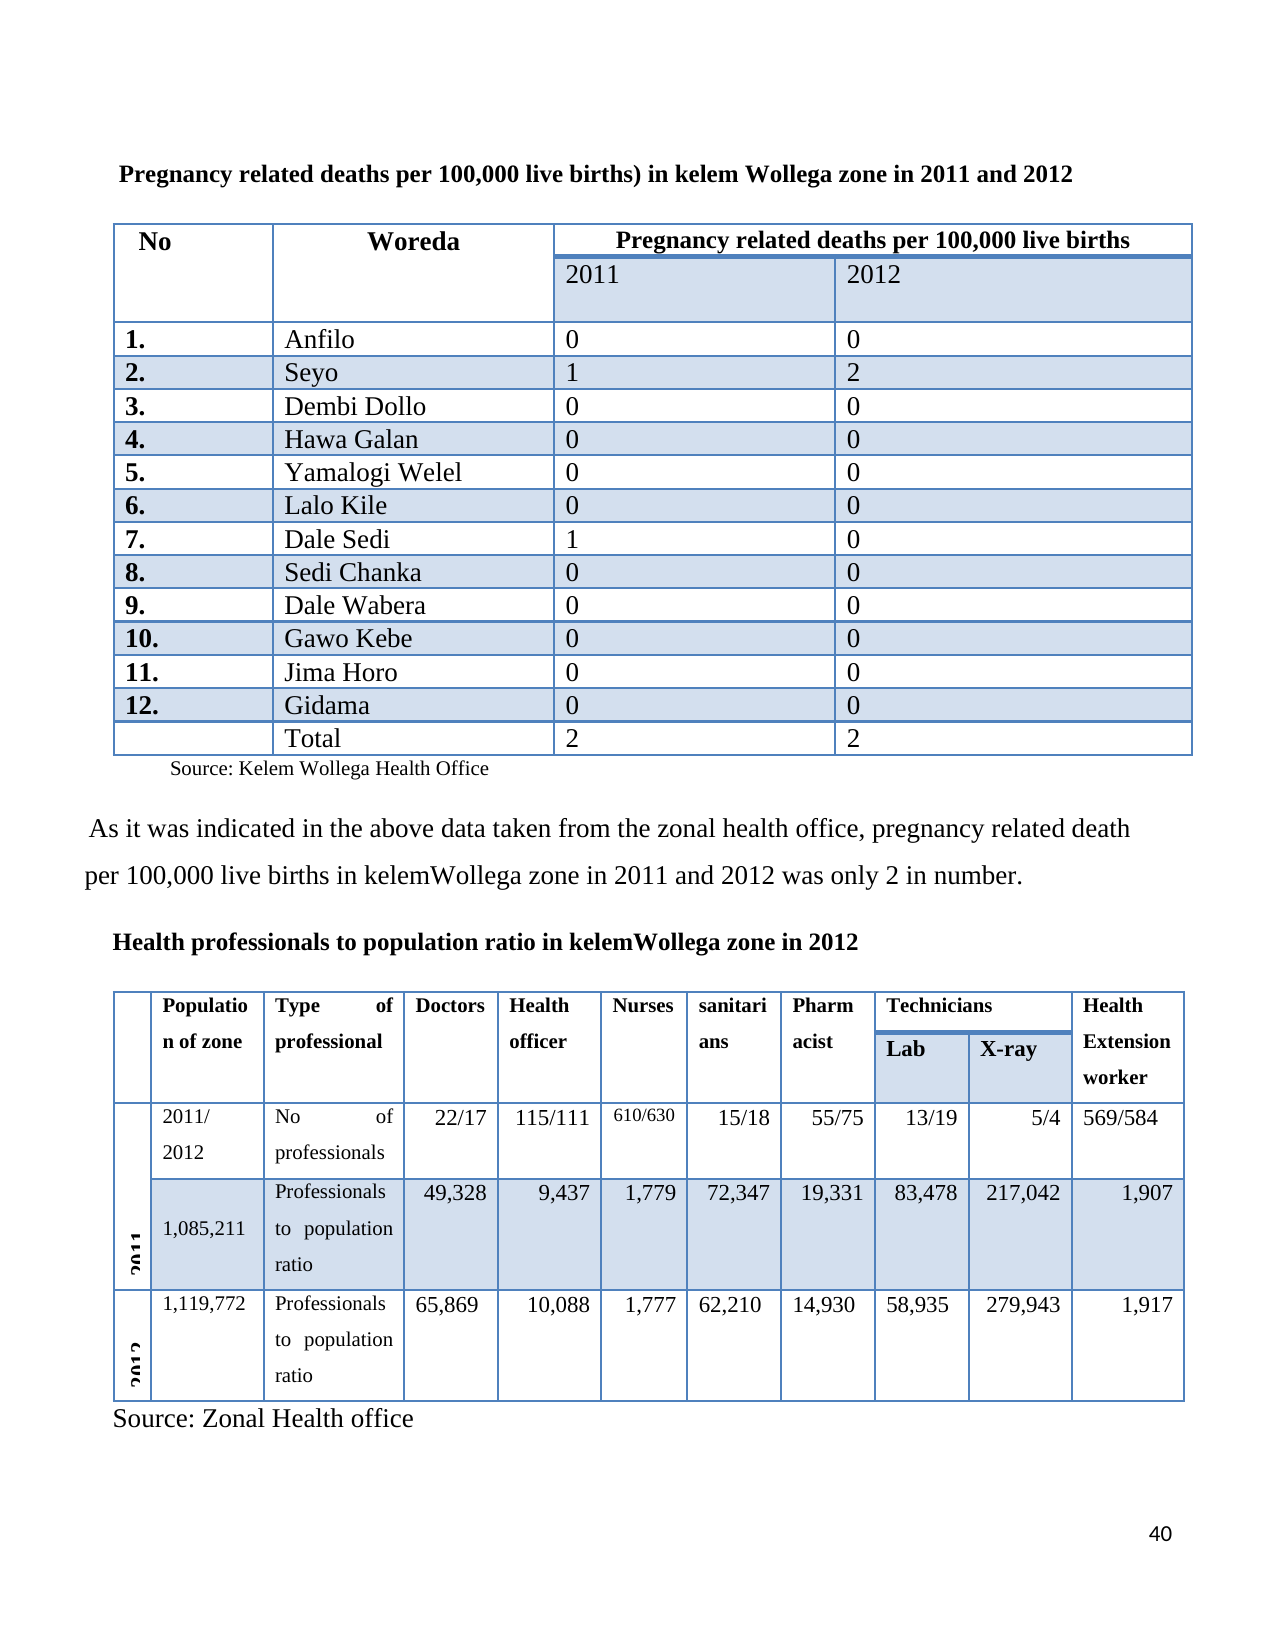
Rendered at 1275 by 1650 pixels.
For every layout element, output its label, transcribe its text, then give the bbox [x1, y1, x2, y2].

table_cell [115, 423, 272, 454]
table_cell Hawa Galan [274, 423, 553, 454]
table_cell [115, 390, 272, 421]
table_cell [115, 490, 272, 521]
table_cell 0 [836, 390, 1191, 421]
table_cell 65,869 [405, 1291, 497, 1400]
table_header Pregnancy related deaths per 100,000 live births [555, 225, 1191, 254]
table_cell 0 [555, 556, 834, 587]
table_cell 22/17 [405, 1104, 497, 1177]
table_cell No of professionals [265, 1104, 403, 1177]
table_header Woreda [274, 225, 553, 321]
table_cell [115, 656, 272, 687]
table_cell 1,777 [602, 1291, 686, 1400]
table_cell 2 [836, 723, 1191, 754]
table_cell Lab [876, 1035, 968, 1102]
table_cell 0 [555, 456, 834, 487]
table_cell 2012 [836, 259, 1191, 321]
table_cell 279,943 [970, 1291, 1071, 1400]
text As it was indicated in the above data taken from the zonal health office, pregnancy related death per 100,000 live births in kelemWollega zone in 2011 and 2012 was only 2 in number. [75, 813, 1172, 890]
table_cell 610/630 [602, 1104, 686, 1177]
table_cell Gawo Kebe [274, 623, 553, 654]
table_cell 569/584 [1073, 1104, 1183, 1177]
table_cell 2011 [555, 259, 834, 321]
table_cell 0 [555, 423, 834, 454]
table_cell Anfilo [274, 323, 553, 354]
table_cell 10,088 [499, 1291, 600, 1400]
table_cell Gidama [274, 689, 553, 720]
table_cell 0 [555, 656, 834, 687]
table_cell 115/111 [499, 1104, 600, 1177]
text Source: Zonal Health office [112, 1402, 1172, 1433]
table_cell 72,347 [688, 1180, 780, 1289]
table_cell 0 [836, 589, 1191, 620]
table_cell Dembi Dollo [274, 390, 553, 421]
table_cell Professionals to population ratio [265, 1180, 403, 1289]
table_cell 15/18 [688, 1104, 780, 1177]
table_cell 0 [836, 689, 1191, 720]
table_cell 0 [836, 556, 1191, 587]
table_cell Professionals to population ratio [265, 1291, 403, 1400]
table_cell [115, 323, 272, 354]
table_cell 0 [555, 589, 834, 620]
table_cell 2 [555, 723, 834, 754]
table_cell [115, 589, 272, 620]
table_cell Seyo [274, 357, 553, 388]
table_header Population of zone [152, 993, 263, 1102]
table_cell Total [274, 723, 553, 754]
table_cell [115, 556, 272, 587]
table_cell 0 [836, 523, 1191, 554]
table_cell 83,478 [876, 1180, 968, 1289]
table_cell 19,331 [782, 1180, 874, 1289]
table_cell 2011/ 2012 [152, 1104, 263, 1177]
table_cell Jima Horo [274, 656, 553, 687]
table_header Pharmacist [782, 993, 874, 1102]
table_cell 0 [836, 623, 1191, 654]
table_cell [115, 357, 272, 388]
table_cell 1,907 [1073, 1180, 1183, 1289]
table_cell 0 [555, 490, 834, 521]
text Pregnancy related deaths per 100,000 live births) in kelem Wollega zone in 2011 and 2012 [112, 159, 1172, 188]
table_cell 5/4 [970, 1104, 1071, 1177]
table_cell [115, 723, 272, 754]
text Health professionals to population ratio in kelemWollega zone in 2012 [112, 927, 1172, 956]
table_cell 1 [555, 523, 834, 554]
table_cell 217,042 [970, 1180, 1071, 1289]
table_cell 0 [836, 456, 1191, 487]
table_header Year [115, 993, 150, 1102]
table_cell 13/19 [876, 1104, 968, 1177]
table_cell [115, 623, 272, 654]
table_cell Lalo Kile [274, 490, 553, 521]
table_cell 58,935 [876, 1291, 968, 1400]
table_cell 55/75 [782, 1104, 874, 1177]
table_cell 14,930 [782, 1291, 874, 1400]
table_cell Dale Sedi [274, 523, 553, 554]
table_cell 1 [555, 357, 834, 388]
table_header Technicians [876, 993, 1071, 1030]
table_header Doctors [405, 993, 497, 1102]
table_cell Sedi Chanka [274, 556, 553, 587]
table_cell Yamalogi Welel [274, 456, 553, 487]
table_cell 1,119,772 [152, 1291, 263, 1400]
table_cell 0 [836, 656, 1191, 687]
table_cell 0 [836, 423, 1191, 454]
table_header sanitarians [688, 993, 780, 1102]
table_cell 0 [555, 689, 834, 720]
table_cell 2 [836, 357, 1191, 388]
table_cell [115, 456, 272, 487]
table_cell 0 [836, 323, 1191, 354]
table_header No [115, 225, 272, 321]
table_cell [115, 523, 272, 554]
table_cell X-ray [970, 1035, 1071, 1102]
table_header Health officer [499, 993, 600, 1102]
table_cell 62,210 [688, 1291, 780, 1400]
table_header Type of professional [265, 993, 403, 1102]
table_cell 0 [555, 323, 834, 354]
table_cell [115, 689, 272, 720]
table_cell 1,917 [1073, 1291, 1183, 1400]
table_header Health Extension worker [1073, 993, 1183, 1102]
table_header Nurses [602, 993, 686, 1102]
text Source: Kelem Wollega Health Office [112, 756, 1172, 780]
table_cell 2011 [115, 1104, 150, 1289]
table_cell 1,085,211 [152, 1180, 263, 1289]
table_cell 0 [555, 390, 834, 421]
table_cell 2012 [115, 1291, 150, 1400]
table_cell 49,328 [405, 1180, 497, 1289]
table_cell Dale Wabera [274, 589, 553, 620]
table_cell 9,437 [499, 1180, 600, 1289]
table_cell 0 [836, 490, 1191, 521]
table_cell 1,779 [602, 1180, 686, 1289]
table_cell 0 [555, 623, 834, 654]
